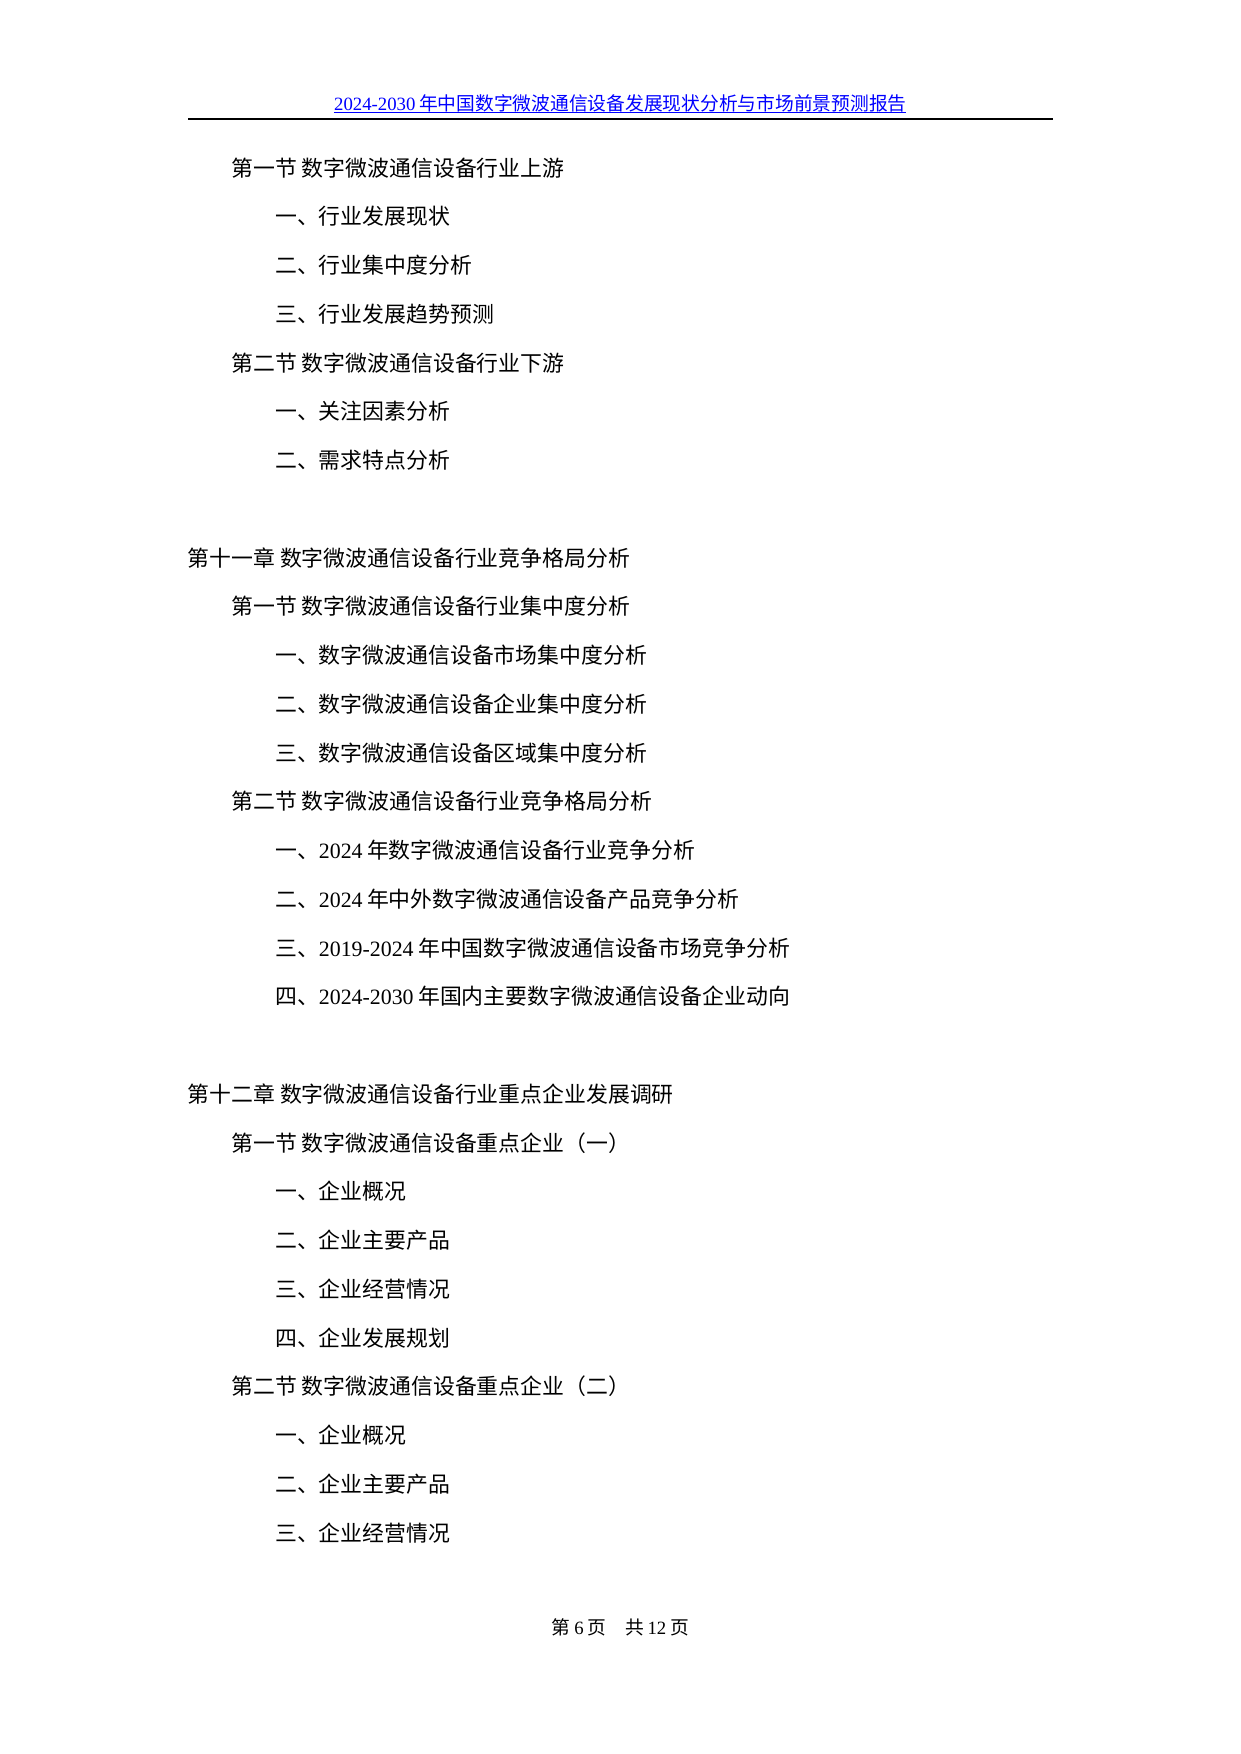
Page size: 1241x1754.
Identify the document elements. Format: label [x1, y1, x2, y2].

text [187, 150, 1053, 1548]
